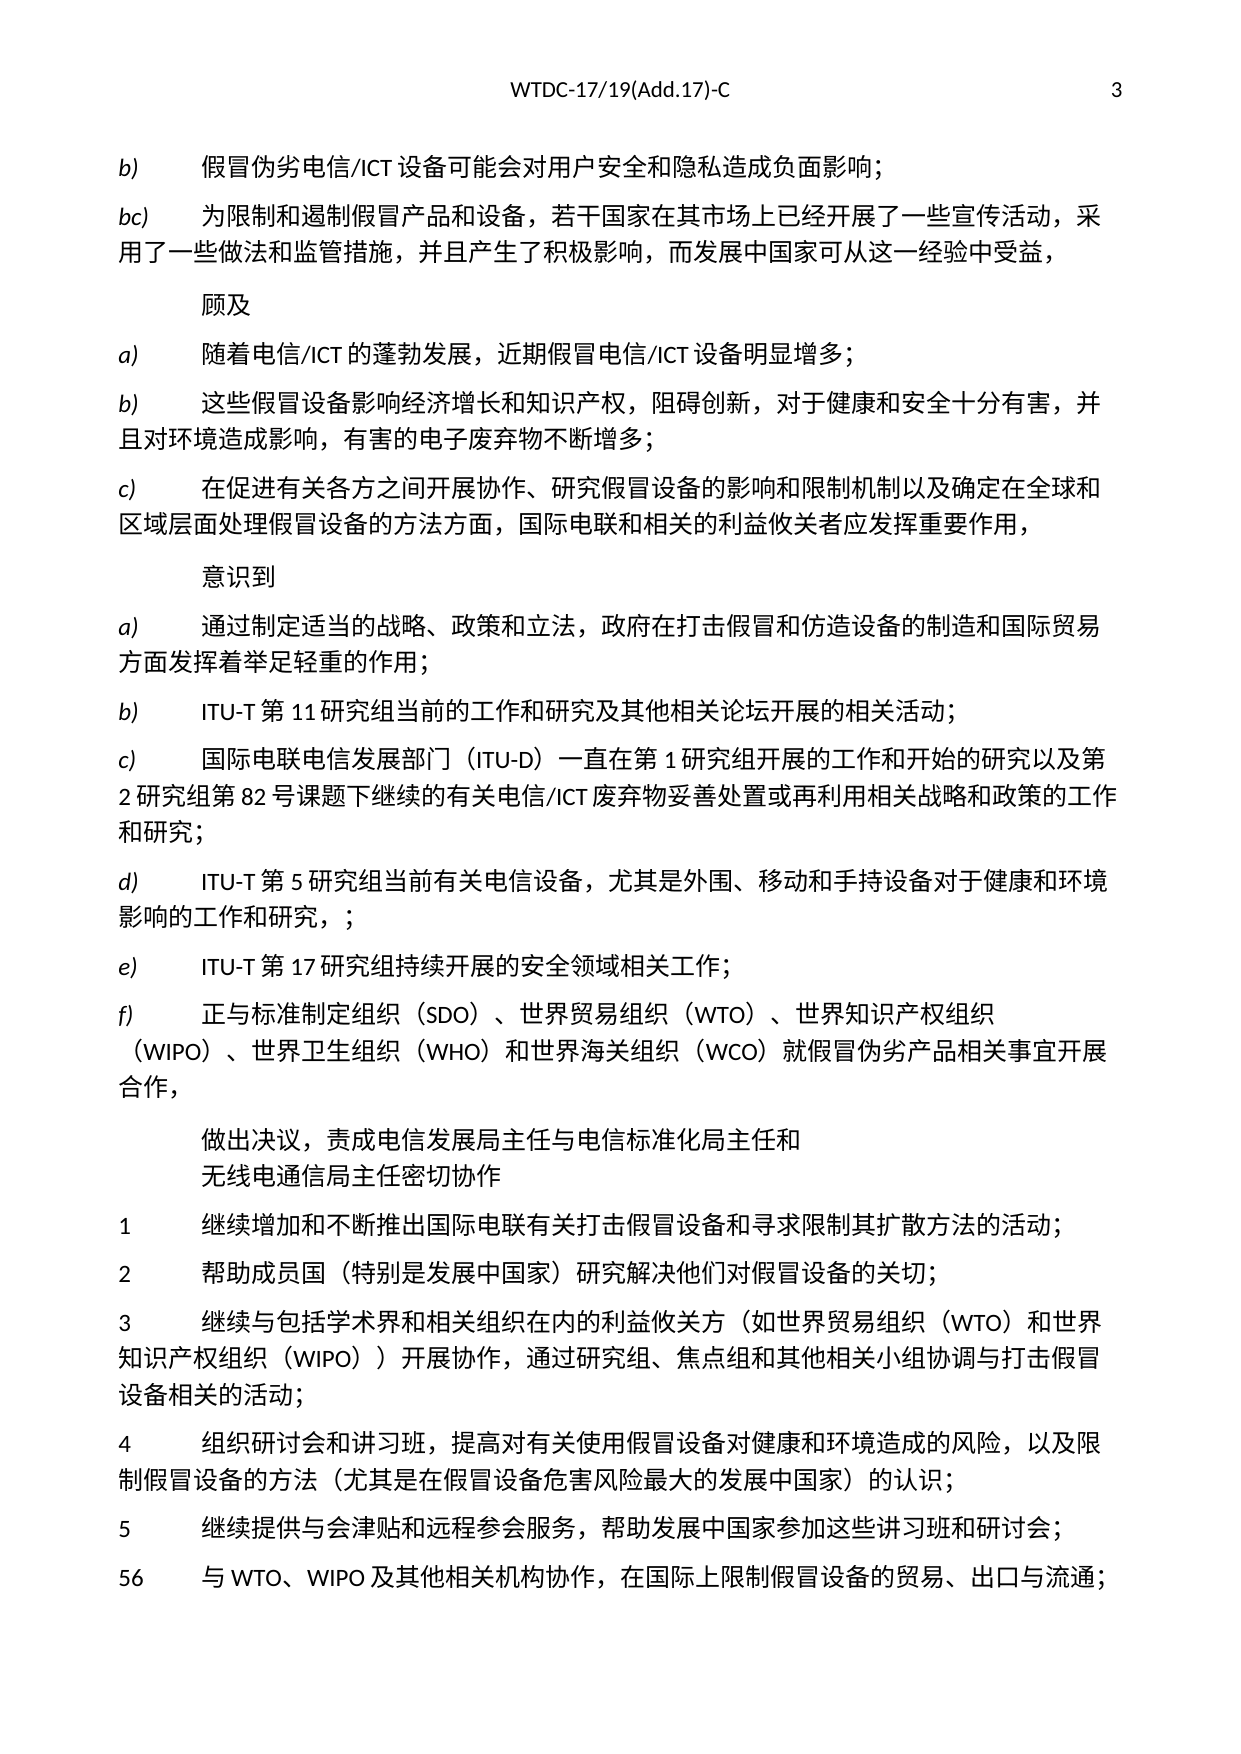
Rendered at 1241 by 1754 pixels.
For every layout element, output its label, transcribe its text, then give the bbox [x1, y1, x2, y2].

text 与WTO、WIPO及其他相关机构协作，在国际上限制假冒设备的贸易、出口与流通； [118, 1558, 1122, 1594]
text 2 帮助成员国（特别是发展中国家）研究解决他们对假冒设备的关切； [118, 1254, 1122, 1290]
text ) 为限制和遏制假冒产品和设备，若干国家在其市场上已经开展了一些宣传活动，采用了一些做法和监管措施，并且产生了积极影响，而发展中国家可从这一经验中受益， [118, 196, 1122, 269]
text c) 在促进有关各方之间开展协作、研究假冒设备的影响和限制机制以及确定在全球和区域层面处理假冒设备的方法方面，国际电联和相关的利益攸关者应发挥重要作用， [118, 468, 1122, 541]
text a) 随着电信/ICT的蓬勃发展，近期假冒电信/ICT设备明显增多； [118, 334, 1122, 371]
text 做出决议，责成电信发展局主任与电信标准化局主任和 无线电通信局主任密切协作 [201, 1120, 1122, 1193]
text 4 组织研讨会和讲习班，提高对有关使用假冒设备对健康和环境造成的风险，以及限制假冒设备的方法（尤其是在假冒设备危害风险最大的发展中国家）的认识； [118, 1424, 1122, 1496]
text b) 这些假冒设备影响经济增长和知识产权，阻碍创新，对于健康和安全十分有害，并且对环境造成影响，有害的电子废弃物不断增多； [118, 383, 1122, 456]
text 意识到 [201, 557, 1122, 593]
text a) 通过制定适当的战略、政策和立法，政府在打击假冒和仿造设备的制造和国际贸易方面发挥着举足轻重的作用； [118, 606, 1122, 678]
text 顾及 [201, 286, 1122, 322]
text c) 国际电联电信发展部门（ITU-D）一直在第1研究组开展的工作和开始的研究以及第2研究组第82号课题下继续的有关电信/ICT废弃物妥善处置或再利用相关战略和政策的工作和研究； [118, 740, 1122, 848]
text d) ITU-T第5研究组当前有关电信设备，尤其是外围、移动和手持设备对于健康和环境影响的工作和研究 [118, 861, 1122, 933]
text 3 继续与包括学术界和相关组织在内的利益攸关方（如世界贸易组织（WTO）和世界知识产权组织（WIPO））开展协作，通过研究组、焦点组和其他相关小组协调与打击假冒设备相关的活动； [118, 1303, 1122, 1411]
text 1 继续增加和不断推出国际电联有关打击假冒设备和寻求限制其扩散方法的活动； [118, 1205, 1122, 1241]
text b) ITU-T第11研究组当前的工作和研究及其他相关论坛开展的相关活动； [118, 691, 1122, 727]
